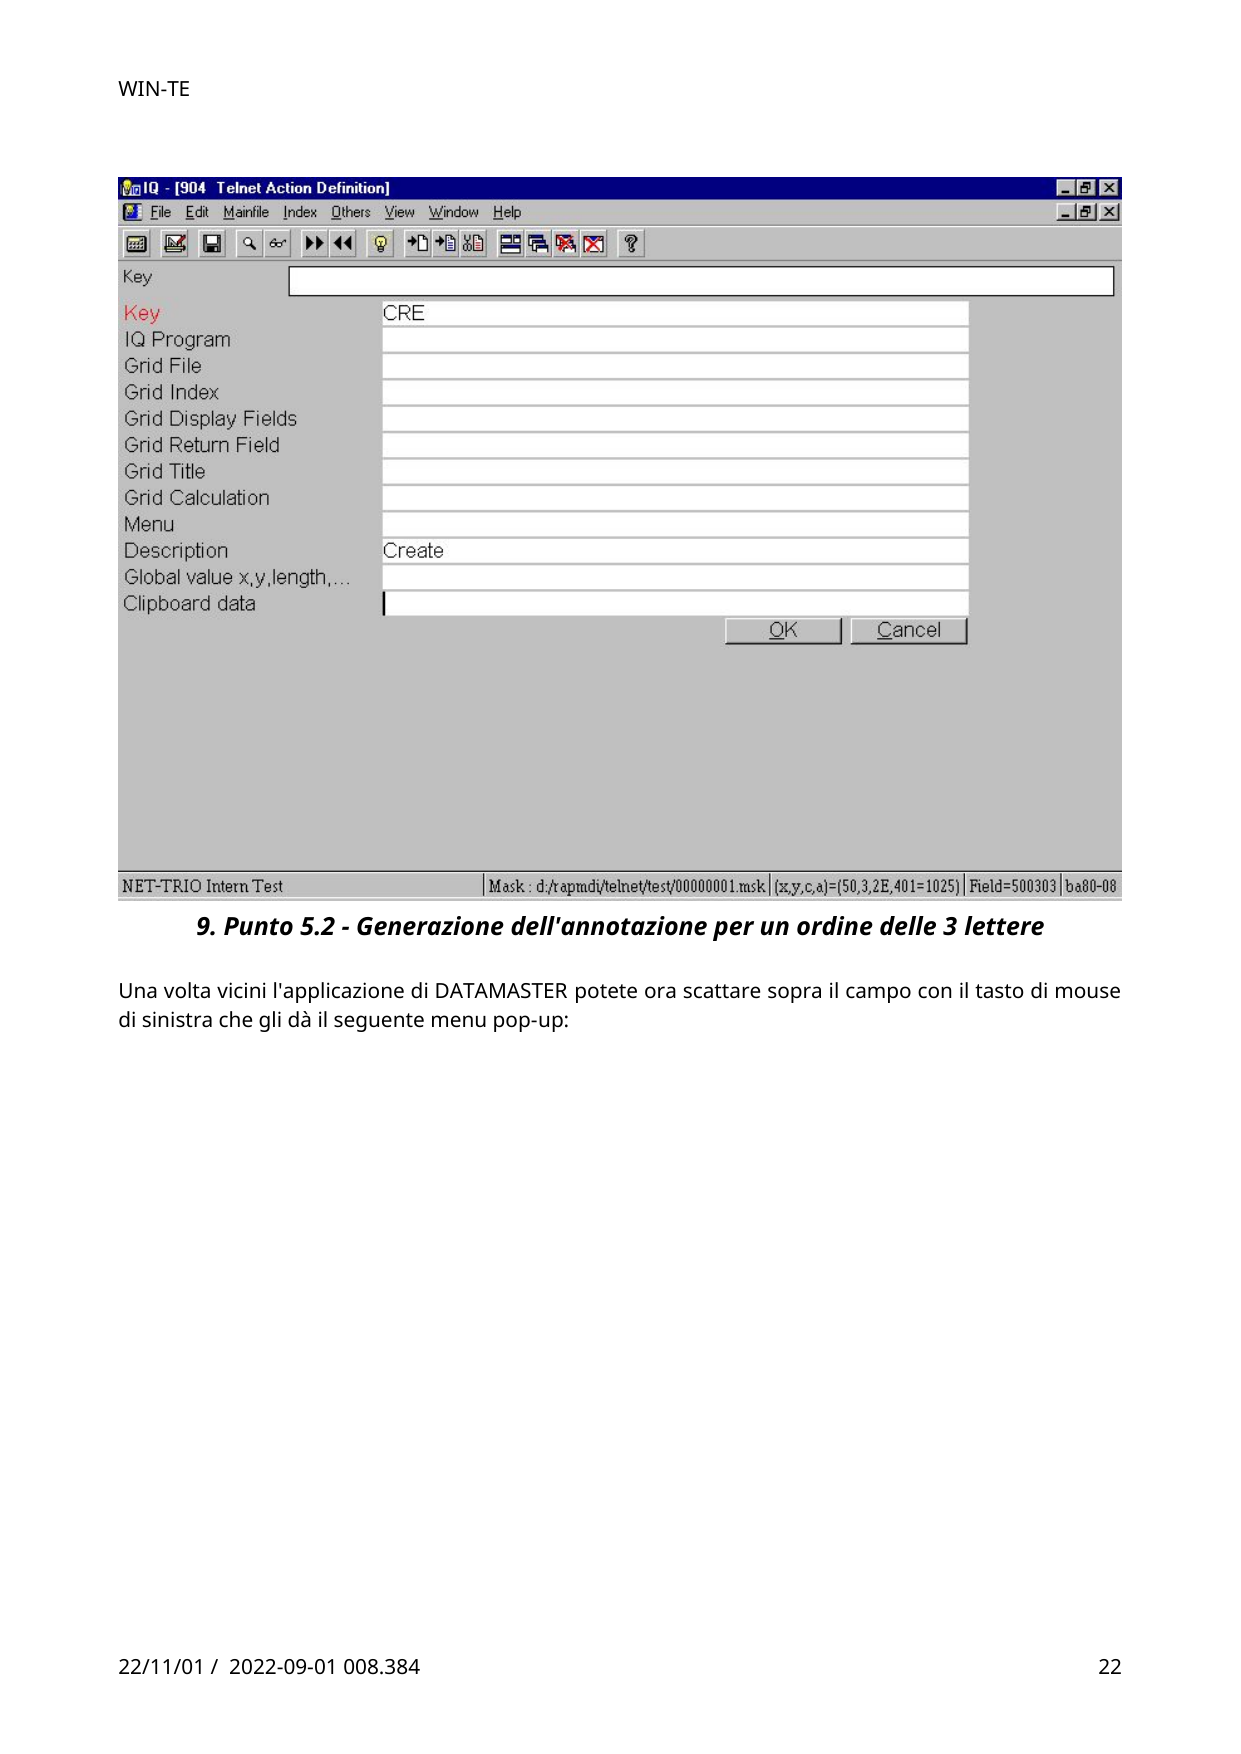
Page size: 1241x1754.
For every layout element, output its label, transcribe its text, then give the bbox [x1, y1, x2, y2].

subtitle 9. Punto 5.2 - Generazione dell'annotazione per un ordine delle 3 lettere [118, 909, 1122, 943]
text Una volta vicini l'applicazione di DATAMASTER potete ora scattare sopra il campo con il tasto di mouse di sinistra che gli dà il seguente menu pop-up: [118, 976, 1122, 1033]
picture [118, 177, 1122, 901]
